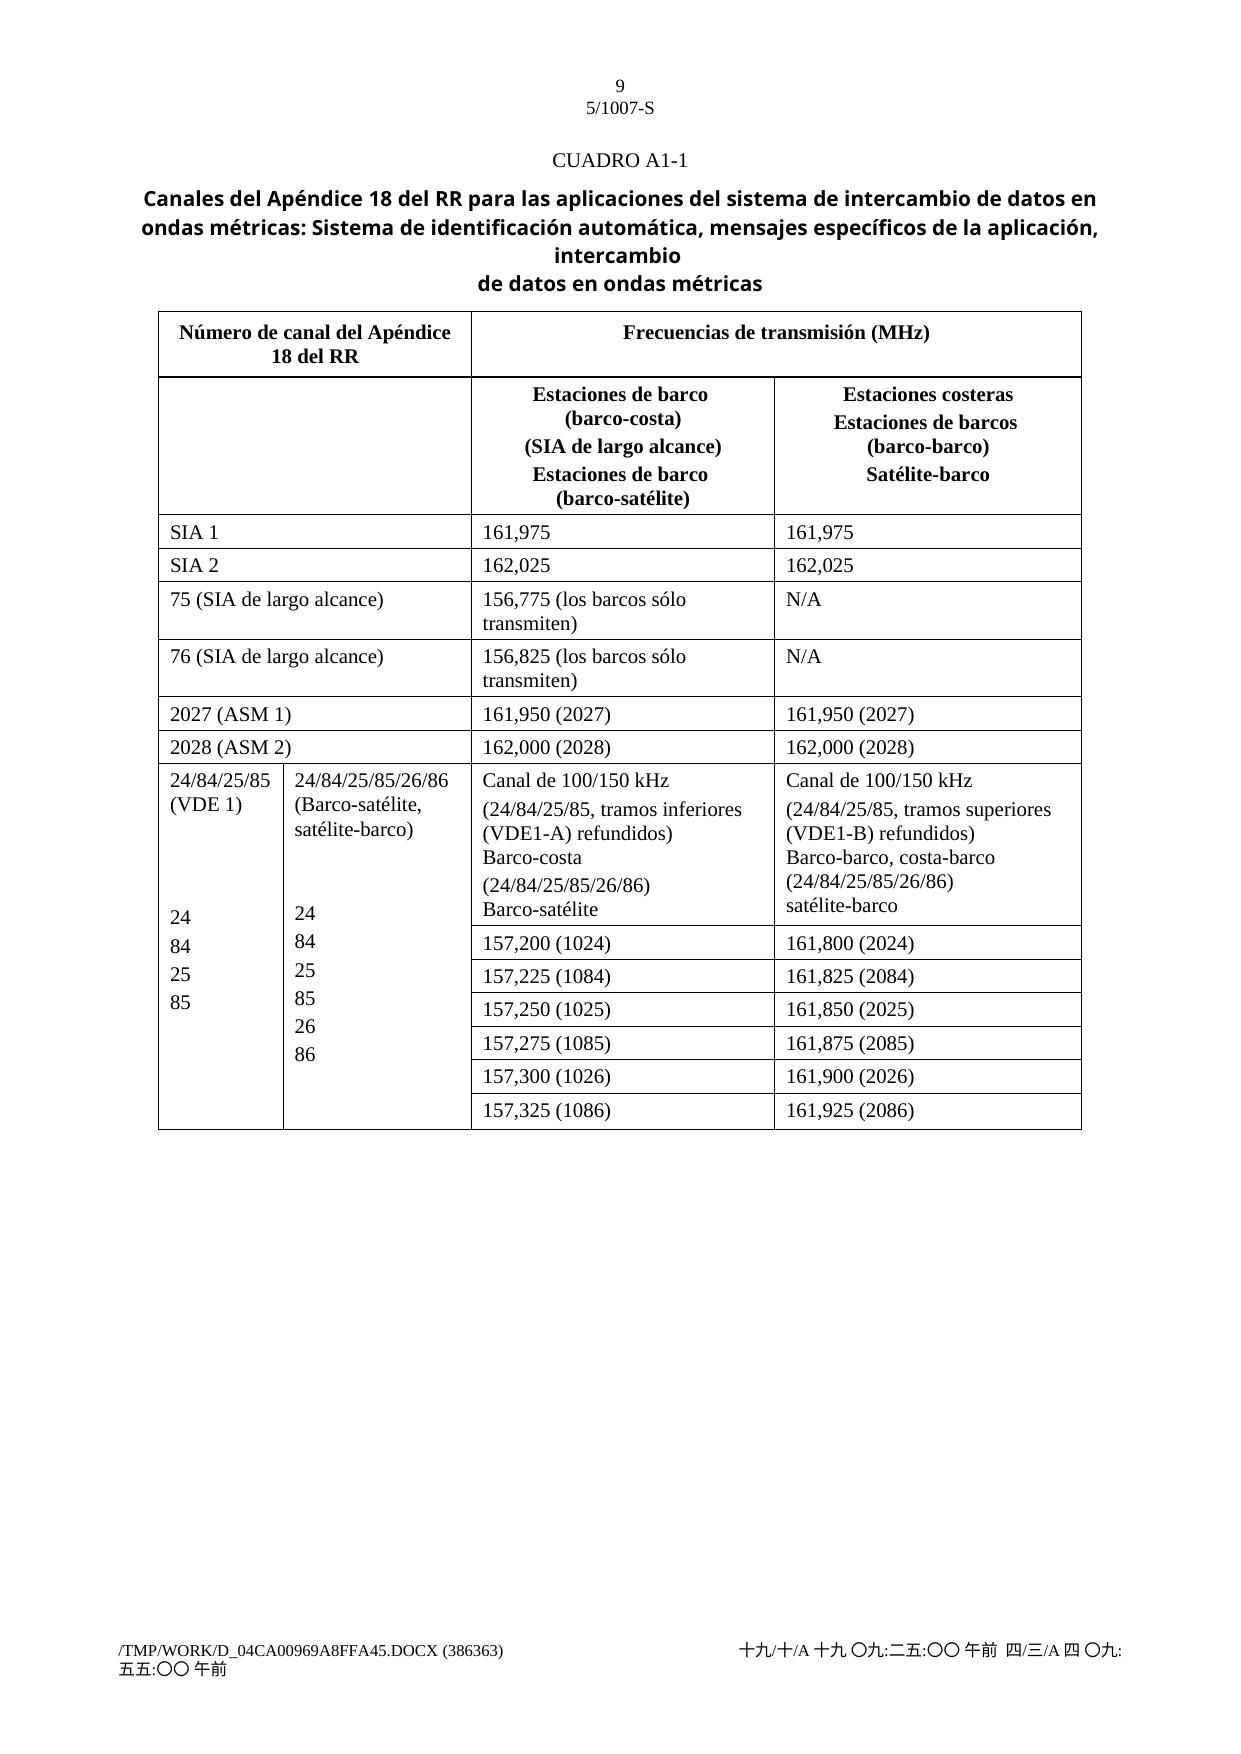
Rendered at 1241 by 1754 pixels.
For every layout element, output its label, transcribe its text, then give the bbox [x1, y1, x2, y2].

table_cell 161,900 (2026) [775, 1060, 1081, 1092]
table_cell 161,800 (2024) [775, 926, 1081, 959]
table_cell 24/84/25/85/26/86 (Barco-satélite, satélite-barco) 24 84 25 85 26 86 [284, 764, 471, 1129]
table_cell 2027 (ASM 1) [159, 697, 471, 730]
table_cell 157,300 (1026) [472, 1060, 774, 1092]
table_header Frecuencias de transmisión (MHz) [472, 312, 1081, 376]
table_cell 157,325 (1086) [472, 1094, 774, 1129]
table_cell 24/84/25/85 (VDE 1) 24 84 25 85 [159, 764, 283, 1129]
table_cell Estaciones costeras Estaciones de barcos (barco-barco) Satélite-barco [775, 378, 1081, 514]
table_cell 157,275 (1085) [472, 1027, 774, 1059]
table_header Número de canal del Apéndice 18 del RR [159, 312, 471, 376]
table_cell SIA 1 [159, 515, 471, 548]
table_cell 157,225 (1084) [472, 960, 774, 992]
table_cell Canal de 100/150 kHz (24/84/25/85, tramos inferiores (VDE1-A) refundidos) Barco-costa (24/84/25/85/26/86) Barco-satélite [472, 764, 774, 925]
table_cell 161,950 (2027) [472, 697, 774, 730]
table_cell 161,975 [472, 515, 774, 548]
table_cell 161,875 (2085) [775, 1027, 1081, 1059]
table_cell SIA 2 [159, 549, 471, 581]
table_cell 161,925 (2086) [775, 1094, 1081, 1129]
table_cell 162,000 (2028) [472, 731, 774, 763]
table_cell 162,025 [472, 549, 774, 581]
table_cell 161,975 [775, 515, 1081, 548]
table_cell 157,250 (1025) [472, 993, 774, 1026]
table_cell 161,950 (2027) [775, 697, 1081, 730]
table_cell [159, 378, 471, 514]
table_cell Estaciones de barco (barco-costa) (SIA de largo alcance) Estaciones de barco (barco-satélite) [472, 378, 774, 514]
table_cell 2028 (ASM 2) [159, 731, 471, 763]
text Cuadro A1-1 [118, 148, 1122, 172]
table_cell 161,850 (2025) [775, 993, 1081, 1026]
table_cell 162,000 (2028) [775, 731, 1081, 763]
table_cell 156,825 (los barcos sólo transmiten) [472, 640, 774, 696]
table_cell 75 (SIA de largo alcance) [159, 582, 471, 639]
table_cell 76 (SIA de largo alcance) [159, 640, 471, 696]
table_cell 156,775 (los barcos sólo transmiten) [472, 582, 774, 639]
table_cell 162,025 [775, 549, 1081, 581]
table_cell Canal de 100/150 kHz (24/84/25/85, tramos superiores (VDE1-B) refundidos) Barco-barco, costa-barco (24/84/25/85/26/86) satélite-barco [775, 764, 1081, 925]
table_cell 161,825 (2084) [775, 960, 1081, 992]
table_cell N/A [775, 640, 1081, 696]
title Canales del Apéndice 18 del RR para las aplicaciones del sistema de intercambio de datos en ondas métricas: Sistema de identificación automática, mensajes específicos de la aplicación, intercambio de datos en ondas métricas [118, 184, 1122, 298]
table_cell 157,200 (1024) [472, 926, 774, 959]
table_cell N/A [775, 582, 1081, 639]
